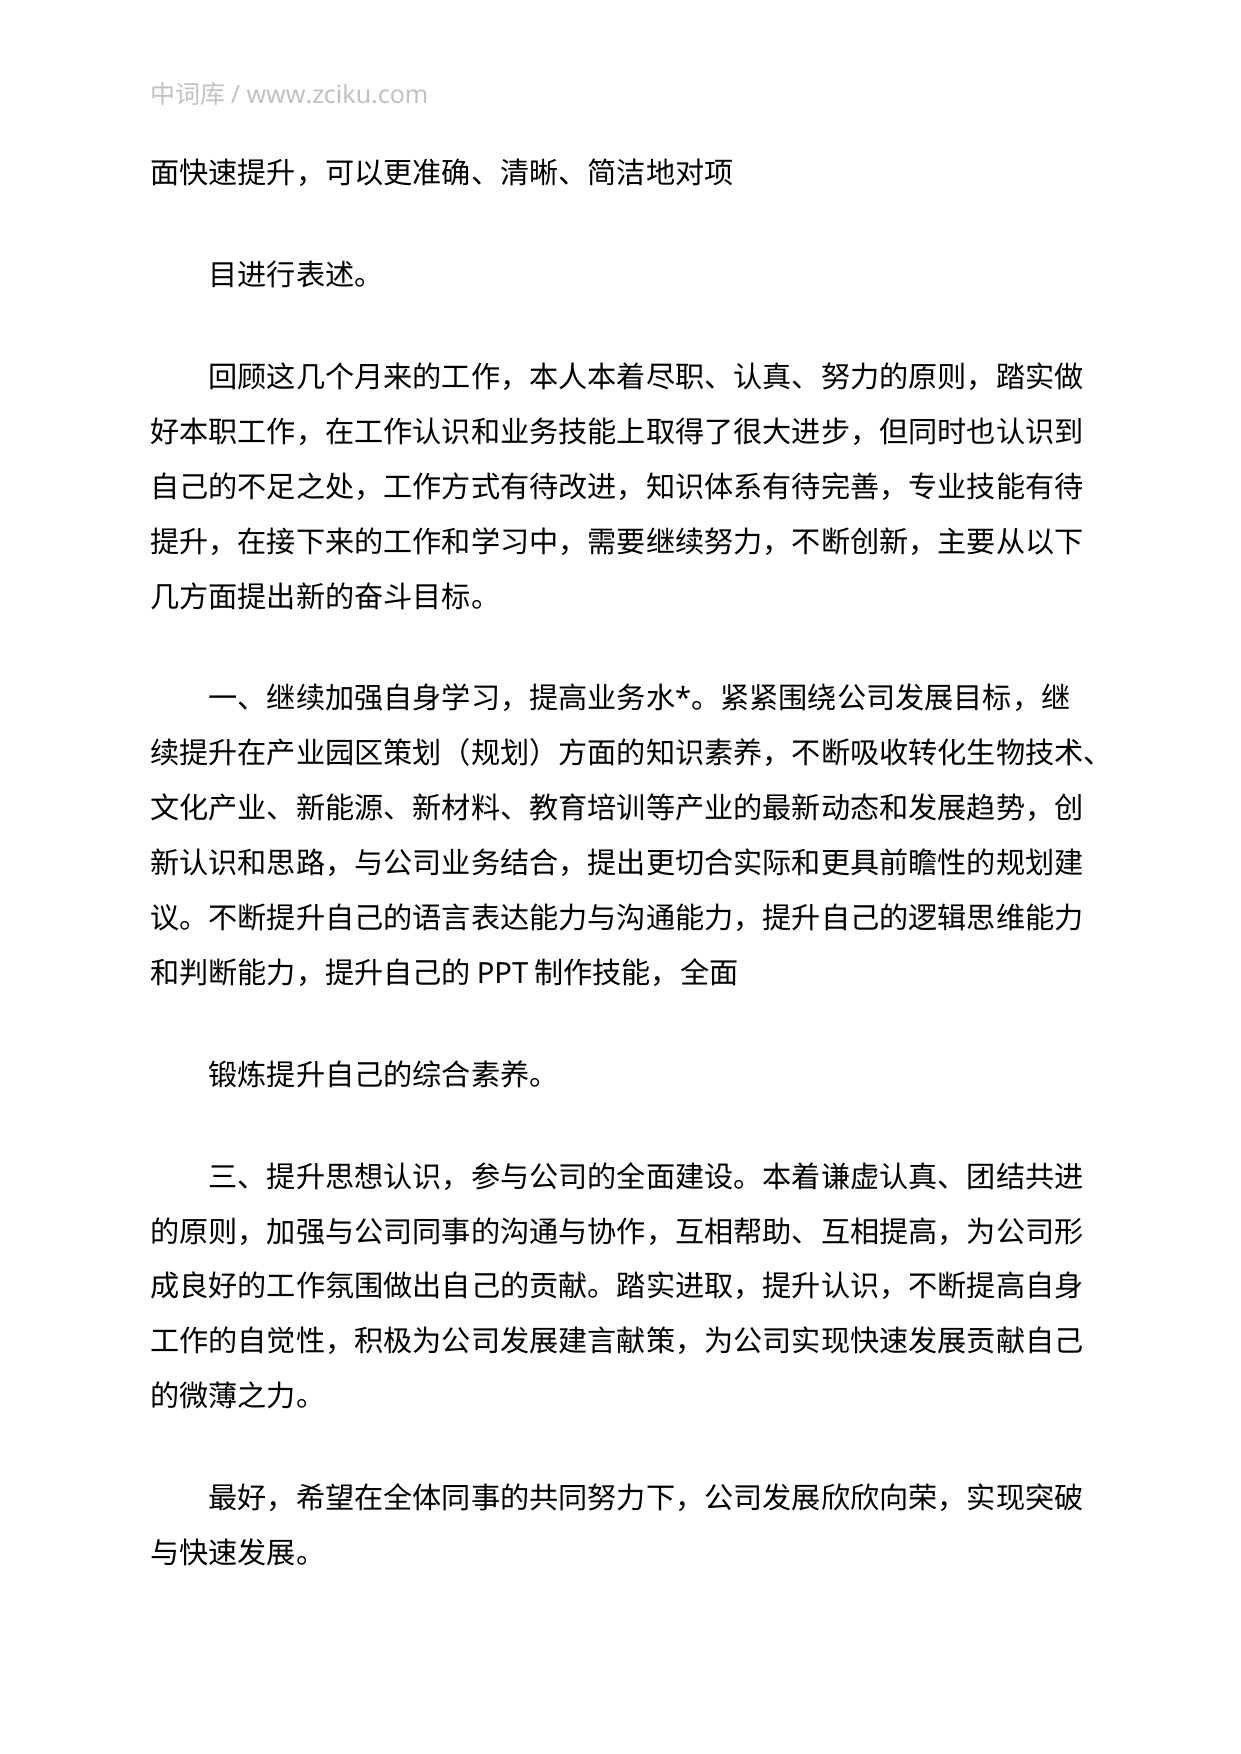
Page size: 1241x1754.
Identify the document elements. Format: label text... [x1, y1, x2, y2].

text 回顾这几个月来的工作，本人本着尽职、认真、努力的原则，踏实做好本职工作，在工作认识和业务技能上取得了很大进步，但同时也认识到自己的不足之处，工作方式有待改进，知识体系有待完善，专业技能有待提升，在接下来的工作和学习中，需要继续努力，不断创新，主要从以下几方面提出新的奋斗目标。 [150, 353, 1090, 615]
text 最好，希望在全体同事的共同努力下，公司发展欣欣向荣，实现突破与快速发展。 [150, 1474, 1090, 1572]
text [150, 150, 1090, 192]
text 锻炼提升自己的综合素养。 [150, 1051, 1090, 1094]
text 一、继续加强自身学习，提高业务水*。紧紧围绕公司发展目标，继续提升在产业园区策划（规划）方面的知识素养，不断吸收转化生物技术、文化产业、新能源、新材料、教育培训等产业的最新动态和发展趋势，创新认识和思路，与公司业务结合，提出更切合实际和更具前瞻性的规划建议。不断提升自己的语言表达能力与沟通能力，提升自己的逻辑思维能力和判断能力，提升自己的PPT制作技能，全面 [150, 675, 1090, 992]
text 三、提升思想认识，参与公司的全面建设。本着谦虚认真、团结共进的原则，加强与公司同事的沟通与协作，互相帮助、互相提高，为公司形成良好的工作氛围做出自己的贡献。踏实进取，提升认识，不断提高自身工作的自觉性，积极为公司发展建言献策，为公司实现快速发展贡献自己的微薄之力。 [150, 1153, 1090, 1415]
text 目进行表述。 [150, 252, 1090, 294]
